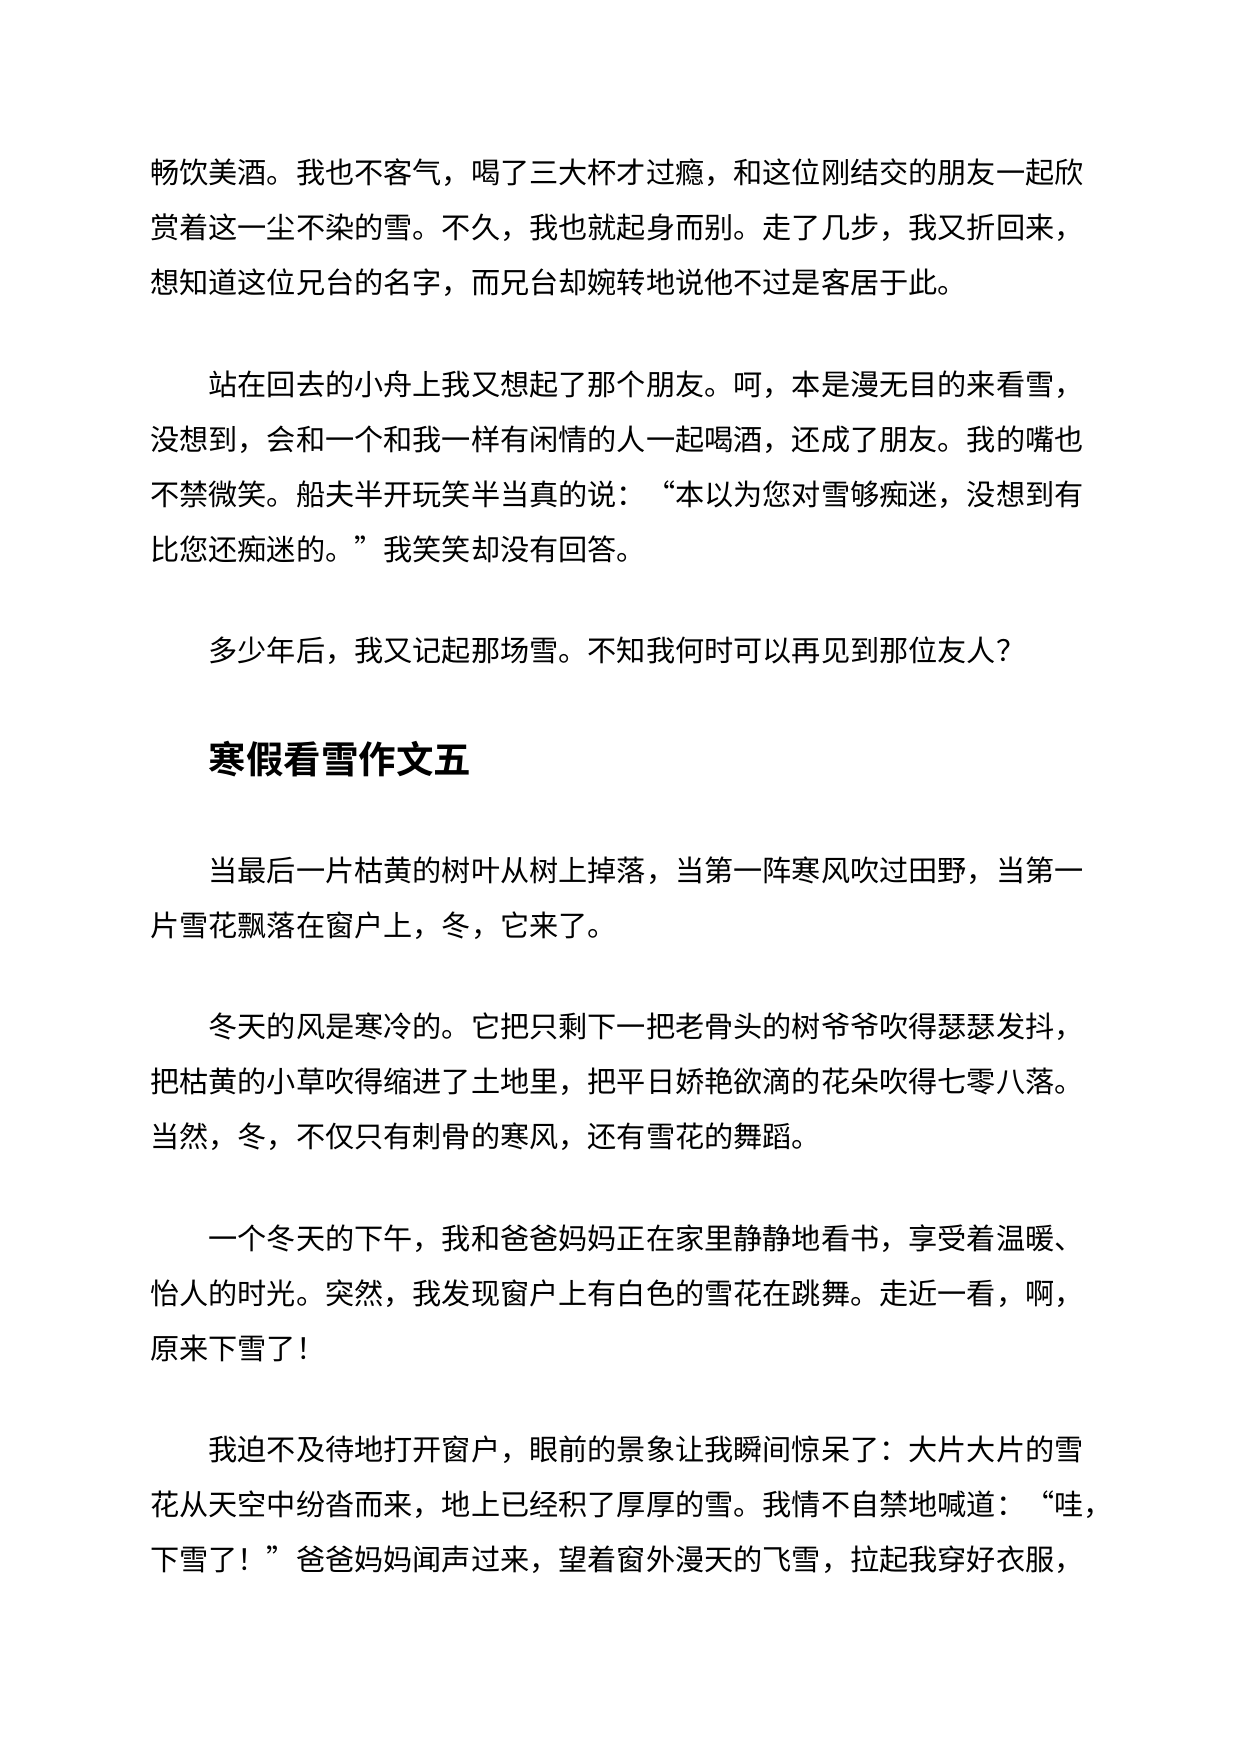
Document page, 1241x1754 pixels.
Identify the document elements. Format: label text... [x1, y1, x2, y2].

text 一个冬天的下午，我和爸爸妈妈正在家里静静地看书，享受着温暖、怡人的时光。突然，我发现窗户上有白色的雪花在跳舞。走近一看，啊，原来下雪了！ [150, 1215, 1090, 1367]
text 当最后一片枯黄的树叶从树上掉落，当第一阵寒风吹过田野，当第一片雪花飘落在窗户上，冬，它来了。 [150, 847, 1090, 944]
text 站在回去的小舟上我又想起了那个朋友。呵，本是漫无目的来看雪，没想到，会和一个和我一样有闲情的人一起喝酒，还成了朋友。我的嘴也不禁微笑。船夫半开玩笑半当真的说：“本以为您对雪够痴迷，没想到有比您还痴迷的。”我笑笑却没有回答。 [150, 362, 1090, 568]
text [150, 150, 1090, 302]
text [150, 1427, 1090, 1579]
text 冬天的风是寒冷的。它把只剩下一把老骨头的树爷爷吹得瑟瑟发抖，把枯黄的小草吹得缩进了土地里，把平日娇艳欲滴的花朵吹得七零八落。当然，冬，不仅只有刺骨的寒风，还有雪花的舞蹈。 [150, 1004, 1090, 1156]
text 多少年后，我又记起那场雪。不知我何时可以再见到那位友人？ [150, 628, 1090, 670]
text 寒假看雪作文五 [150, 730, 1090, 784]
